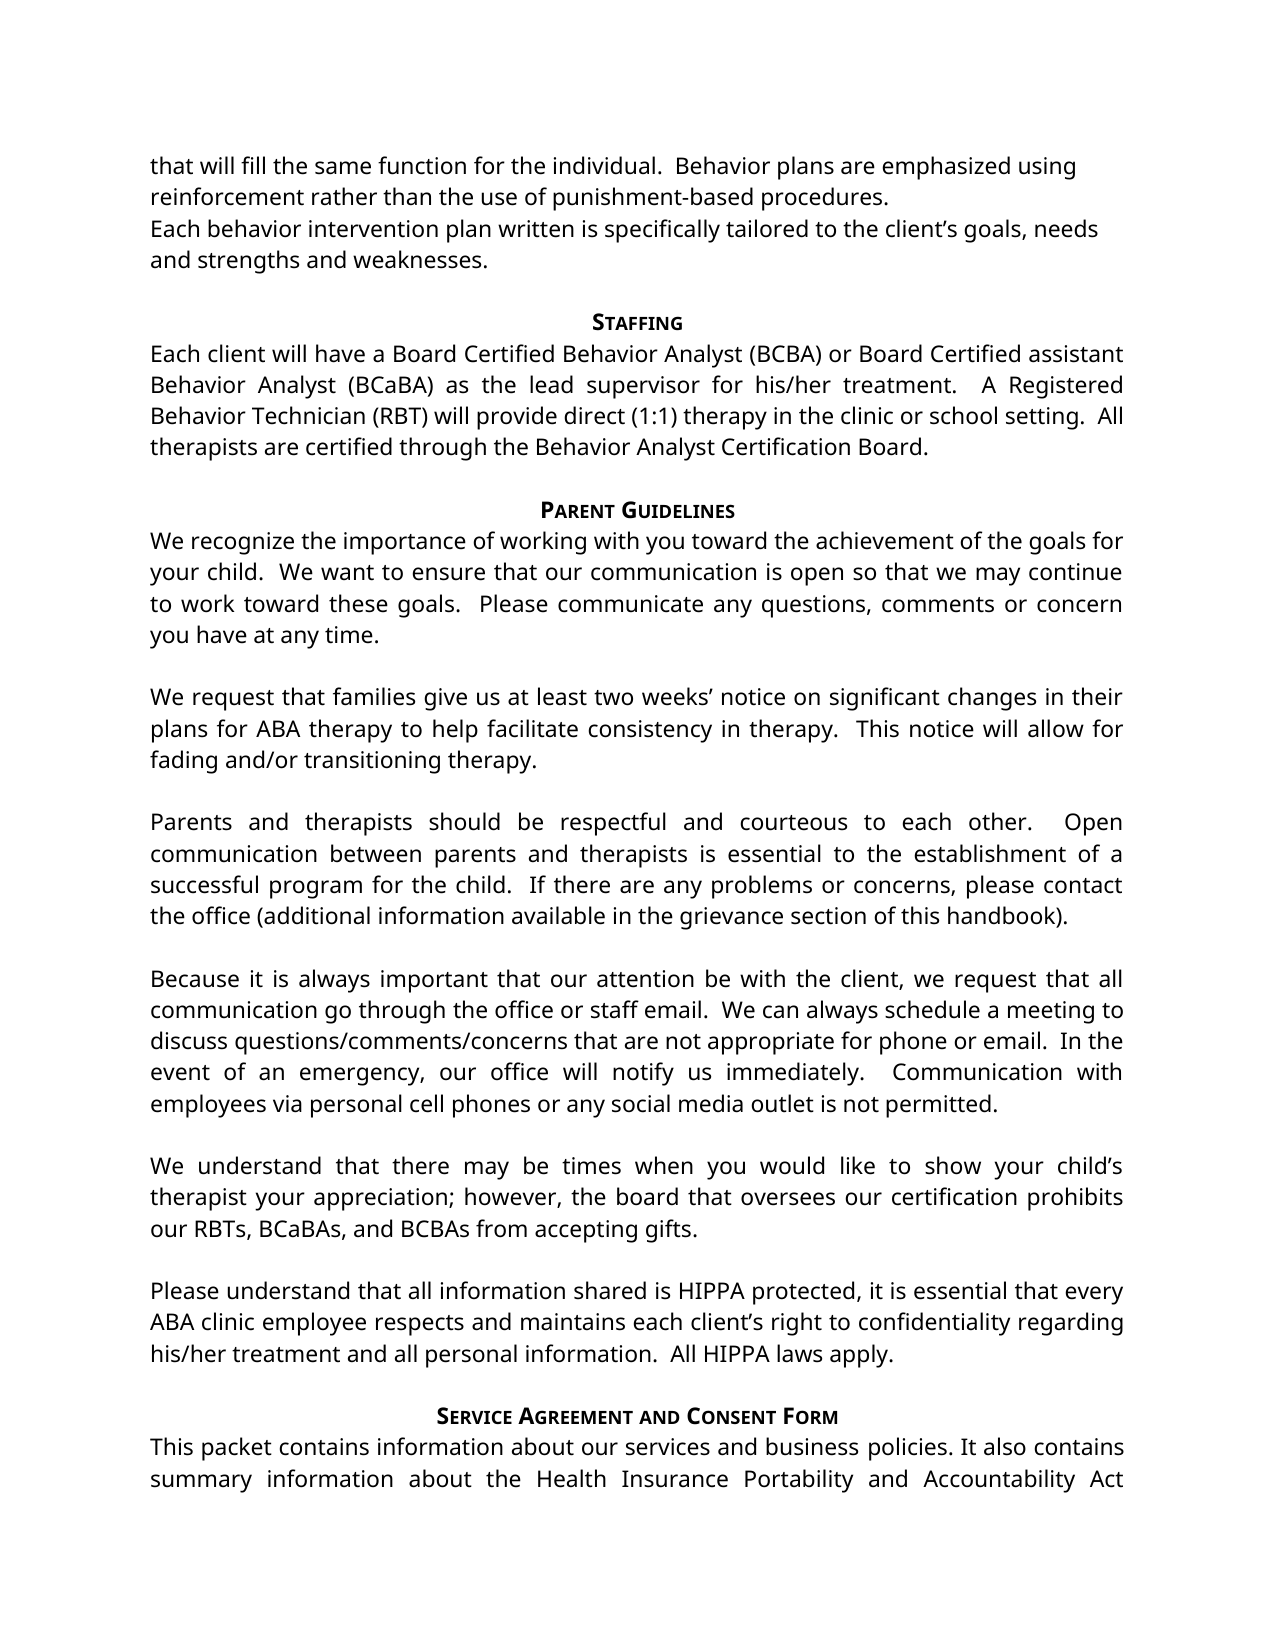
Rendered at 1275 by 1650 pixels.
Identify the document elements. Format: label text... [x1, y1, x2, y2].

text Staffing [150, 306, 1125, 337]
text Because it is always important that our attention be with the client, we request that all communication go through the office or staff email. We can always schedule a meeting to discuss questions/comments/concerns that are not appropriate for phone or email. In the event of an emergency, our office will notify us immediately. Communication with employees via personal cell phones or any social media outlet is not permitted. [150, 962, 1125, 1119]
text We recognize the importance of working with you toward the achievement of the goals for your child. We want to ensure that our communication is open so that we may continue to work toward these goals. Please communicate any questions, comments or concern you have at any time. [150, 525, 1125, 650]
text Please understand that all information shared is HIPPA protected, it is essential that every ABA clinic employee respects and maintains each client’s right to confidentiality regarding his/her treatment and all personal information. All HIPPA laws apply. [150, 1275, 1125, 1369]
text We understand that there may be times when you would like to show your child’s therapist your appreciation; however, the board that oversees our certification prohibits our RBTs, BCaBAs, and BCBAs from accepting gifts. [150, 1150, 1125, 1244]
text Parents and therapists should be respectful and courteous to each other. Open communication between parents and therapists is essential to the establishment of a successful program for the child. If there are any problems or concerns, please contact the office (additional information available in the grievance section of this handbook). [150, 806, 1125, 931]
text We request that families give us at least two weeks’ notice on significant changes in their plans for ABA therapy to help facilitate consistency in therapy. This notice will allow for fading and/or transitioning therapy. [150, 681, 1125, 775]
text Parent Guidelines [150, 494, 1125, 525]
text Service Agreement and Consent Form [150, 1400, 1125, 1431]
text Each behavior intervention plan written is specifically tailored to the client’s goals, needs and strengths and weaknesses. [150, 212, 1125, 275]
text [150, 150, 1125, 212]
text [150, 1431, 1125, 1494]
text Each client will have a Board Certified Behavior Analyst (BCBA) or Board Certified assistant Behavior Analyst (BCaBA) as the lead supervisor for his/her treatment. A Registered Behavior Technician (RBT) will provide direct (1:1) therapy in the clinic or school setting. All therapists are certified through the Behavior Analyst Certification Board. [150, 337, 1125, 462]
